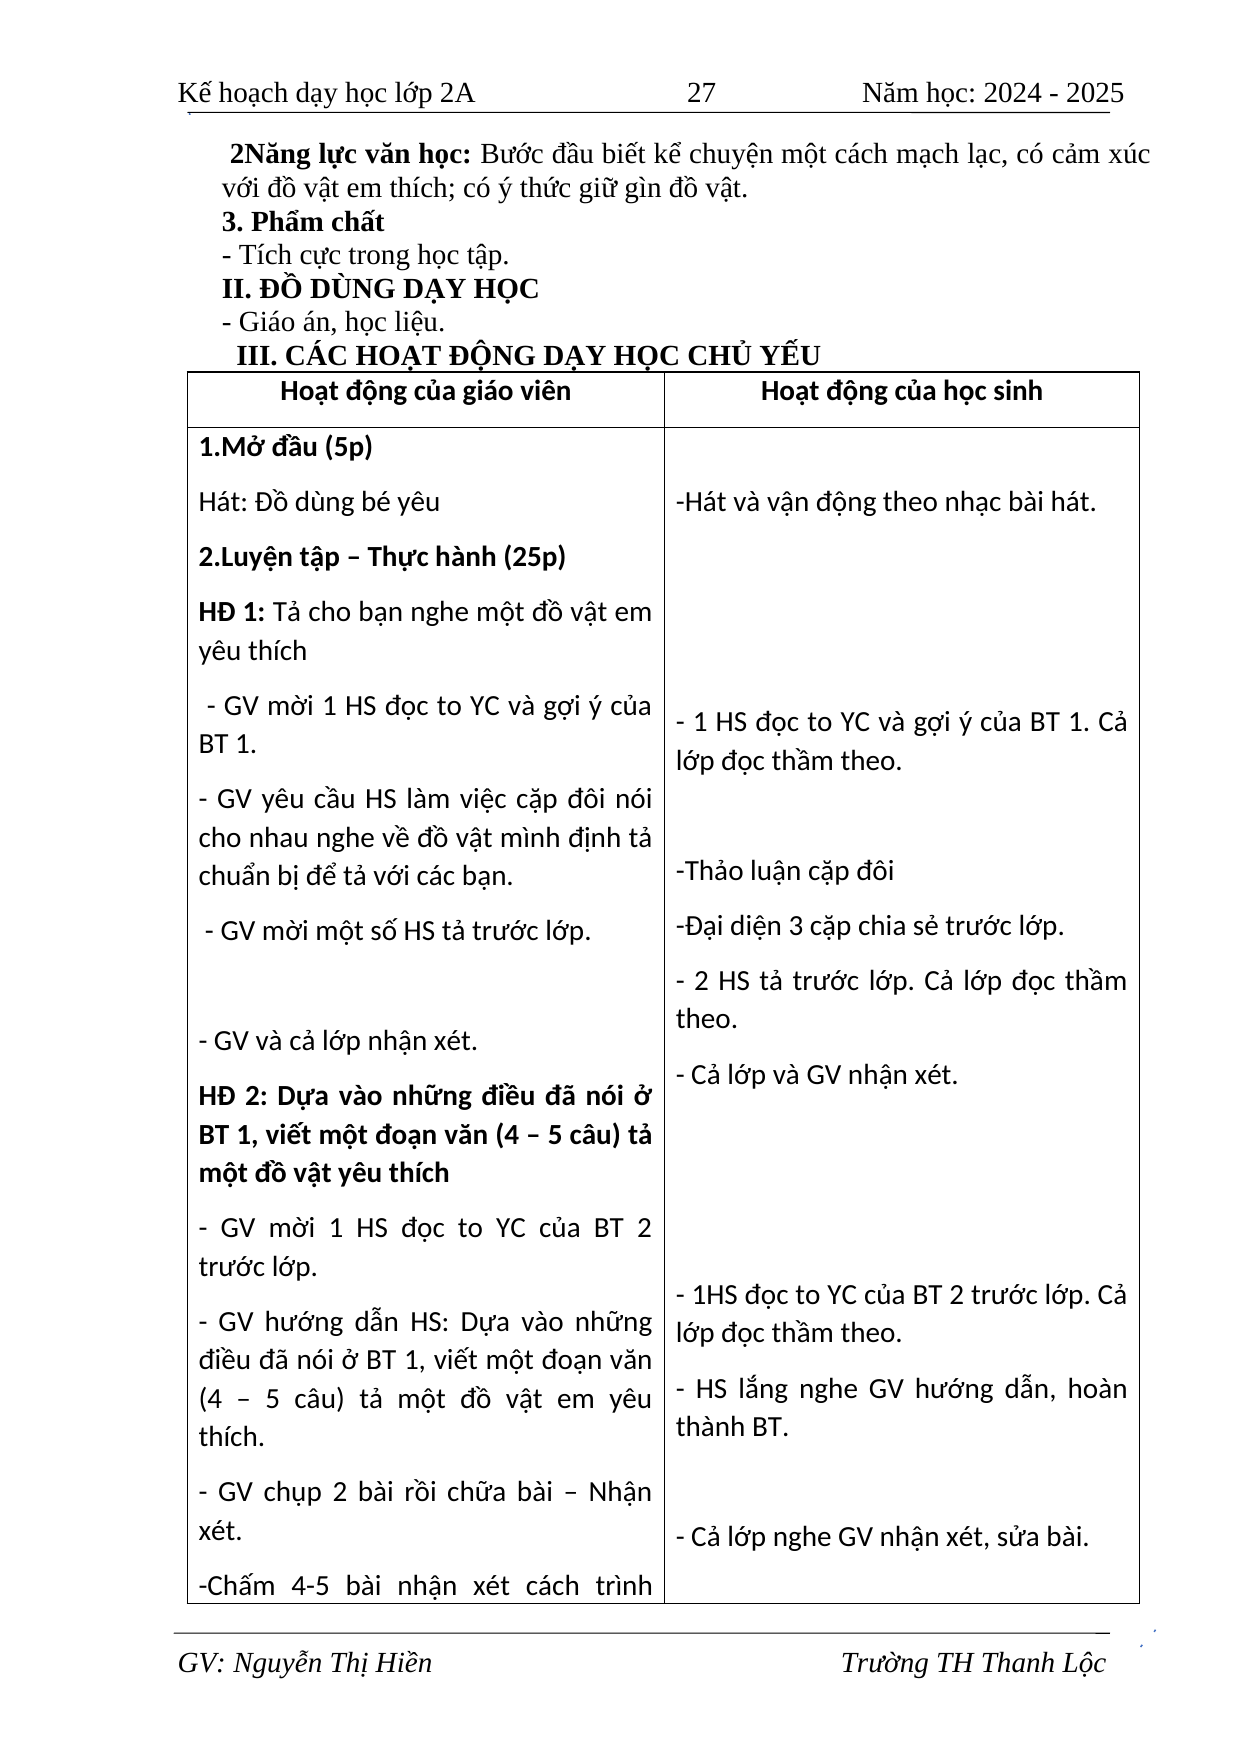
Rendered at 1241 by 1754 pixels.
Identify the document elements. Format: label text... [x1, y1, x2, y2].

text - Tích cực trong học tập. [222, 237, 1152, 271]
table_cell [665, 428, 1139, 1603]
text - Giáo án, học liệu. [222, 304, 1152, 338]
table_header Hoạt động của học sinh [665, 373, 1139, 427]
text 2Năng lực văn học: Bước đầu biết kể chuyện một cách mạch lạc, có cảm xúc với đồ vật em thích; có ý thức giữ gìn đồ vật. [222, 137, 1152, 204]
table_header Hoạt động của giáo viên [188, 373, 664, 427]
text III. CÁC HOẠT ĐỘNG DẠY HỌC CHỦ YẾU [222, 338, 1152, 371]
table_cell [188, 428, 664, 1603]
text II. ĐỒ DÙNG DẠY HỌC [222, 271, 1152, 304]
text 3. Phẩm chất [222, 204, 1152, 237]
